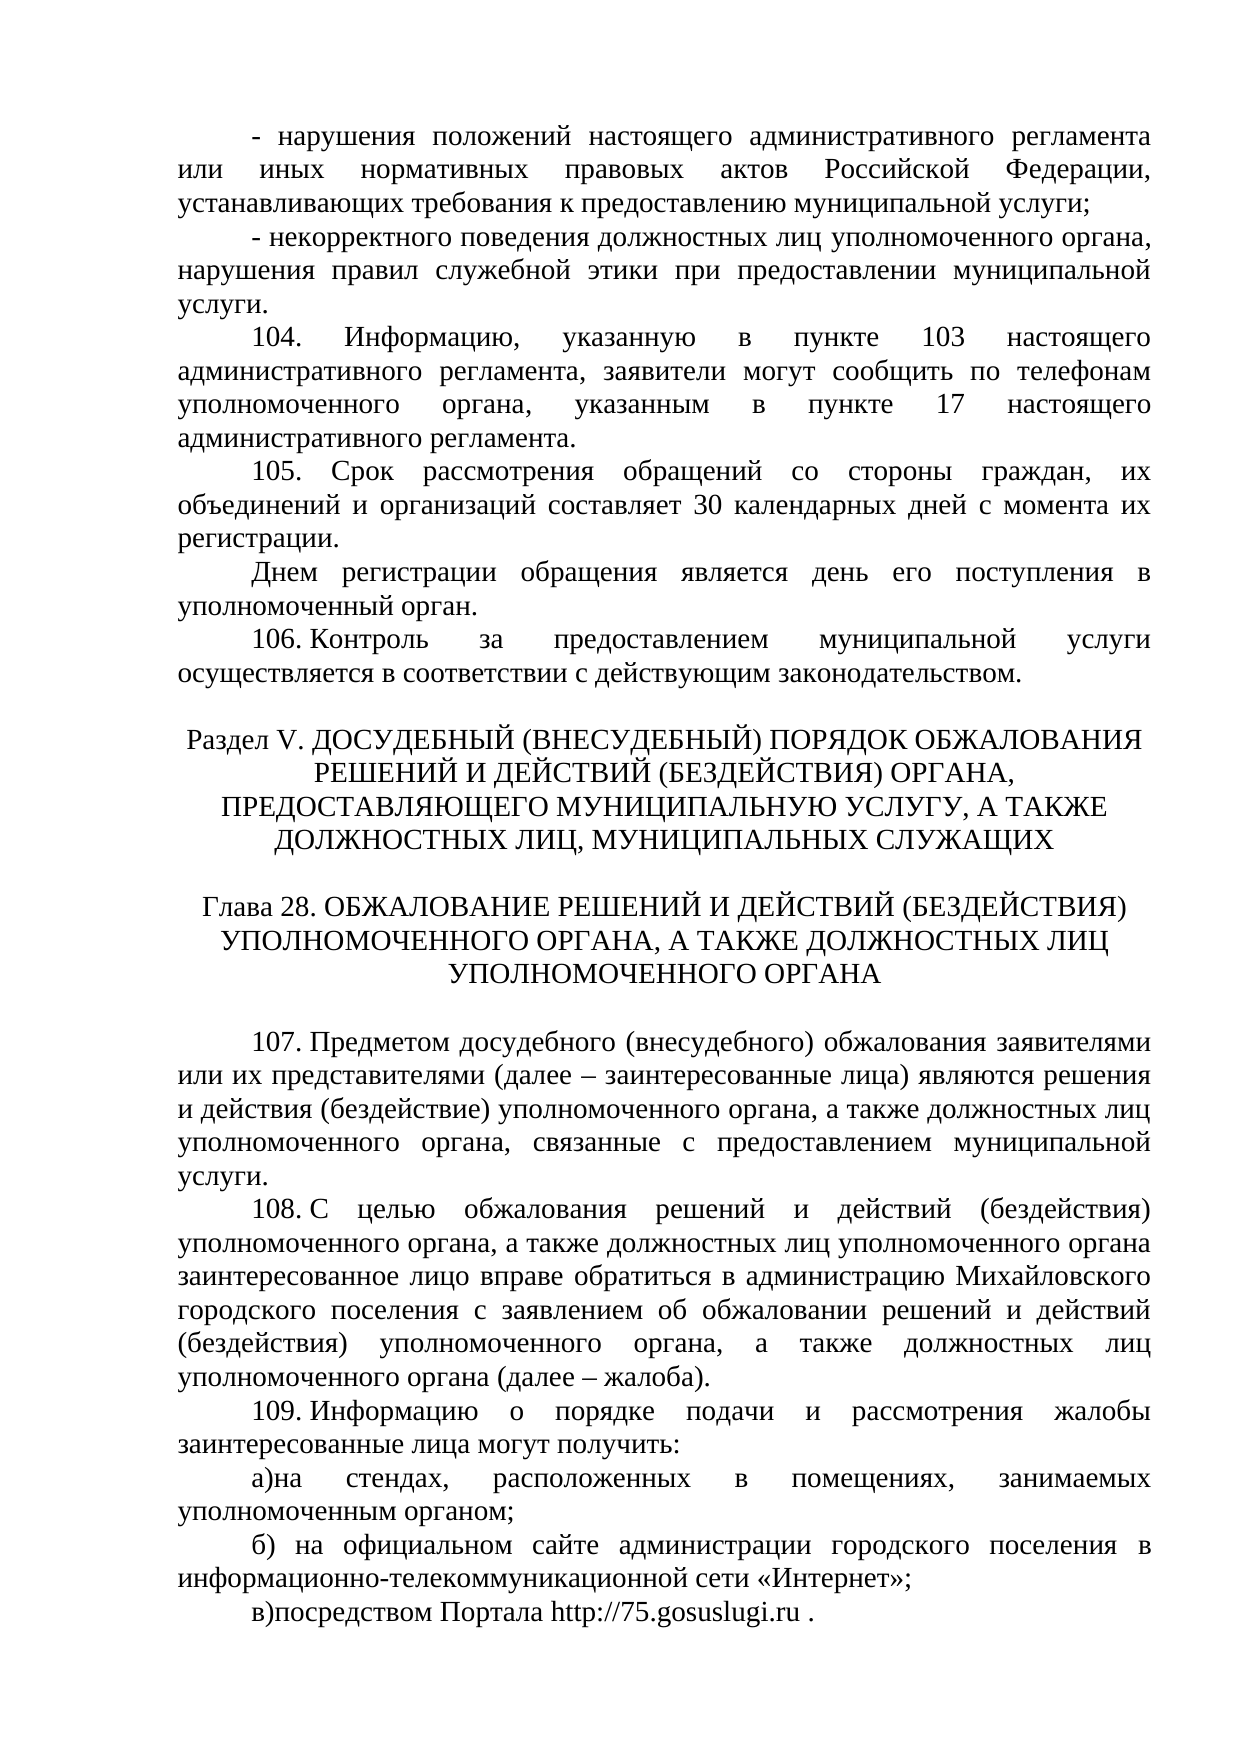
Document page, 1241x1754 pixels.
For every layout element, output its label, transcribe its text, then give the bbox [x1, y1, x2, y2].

text Глава 28. ОБЖАЛОВАНИЕ РЕШЕНИЙ И ДЕЙСТВИЙ (БЕЗДЕЙСТВИЯ) УПОЛНОМОЧЕННОГО ОРГАНА, А ТАКЖЕ ДОЛЖНОСТНЫХ ЛИЦ УПОЛНОМОЧЕННОГО ОРГАНА [177, 889, 1152, 990]
text 105. Срок рассмотрения обращений со стороны граждан, их объединений и организаций составляет 30 календарных дней с момента их регистрации. [177, 453, 1152, 554]
text 104. Информацию, указанную в пункте 103 настоящего административного регламента, заявители могут сообщить по телефонам уполномоченного органа, указанным в пункте 17 настоящего административного регламента. [177, 319, 1152, 453]
text 109. Информацию о порядке подачи и рассмотрения жалобы заинтересованные лица могут получить: [177, 1393, 1152, 1460]
text б) на официальном сайте администрации городского поселения в информационно-телекоммуникационной сети «Интернет»; [177, 1527, 1152, 1594]
text 108. С целью обжалования решений и действий (бездействия) уполномоченного органа, а также должностных лиц уполномоченного органа заинтересованное лицо вправе обратиться в администрацию Михайловского городского поселения с заявлением об обжаловании решений и действий (бездействия) уполномоченного органа, а также должностных лиц уполномоченного органа (далее – жалоба). [177, 1191, 1152, 1393]
text а)на стендах, расположенных в помещениях, занимаемых уполномоченным органом; [177, 1460, 1152, 1527]
text 106. Контроль за предоставлением муниципальной услуги осуществляется в соответствии с действующим законодательством. [177, 621, 1152, 688]
text 107. Предметом досудебного (внесудебного) обжалования заявителями или их представителями (далее – заинтересованные лица) являются решения и действия (бездействие) уполномоченного органа, а также должностных лиц уполномоченного органа, связанные с предоставлением муниципальной услуги. [177, 1024, 1152, 1191]
text Раздел V. ДОСУДЕБНЫЙ (ВНЕСУДЕБНЫЙ) ПОРЯДОК ОБЖАЛОВАНИЯ РЕШЕНИЙ И ДЕЙСТВИЙ (БЕЗДЕЙСТВИЯ) ОРГАНА, ПРЕДОСТАВЛЯЮЩЕГО МУНИЦИПАЛЬНУЮ УСЛУГУ, А ТАКЖЕ ДОЛЖНОСТНЫХ ЛИЦ, МУНИЦИПАЛЬНЫХ СЛУЖАЩИХ [177, 722, 1152, 856]
text Днем регистрации обращения является день его поступления в уполномоченный орган. [177, 554, 1152, 621]
text в)посредством Портала http://75.gosuslugi.ru . [177, 1594, 1152, 1627]
text - некорректного поведения должностных лиц уполномоченного органа, нарушения правил служебной этики при предоставлении муниципальной услуги. [177, 219, 1152, 319]
text - нарушения положений настоящего административного регламента или иных нормативных правовых актов Российской Федерации, устанавливающих требования к предоставлению муниципальной услуги; [177, 118, 1152, 219]
